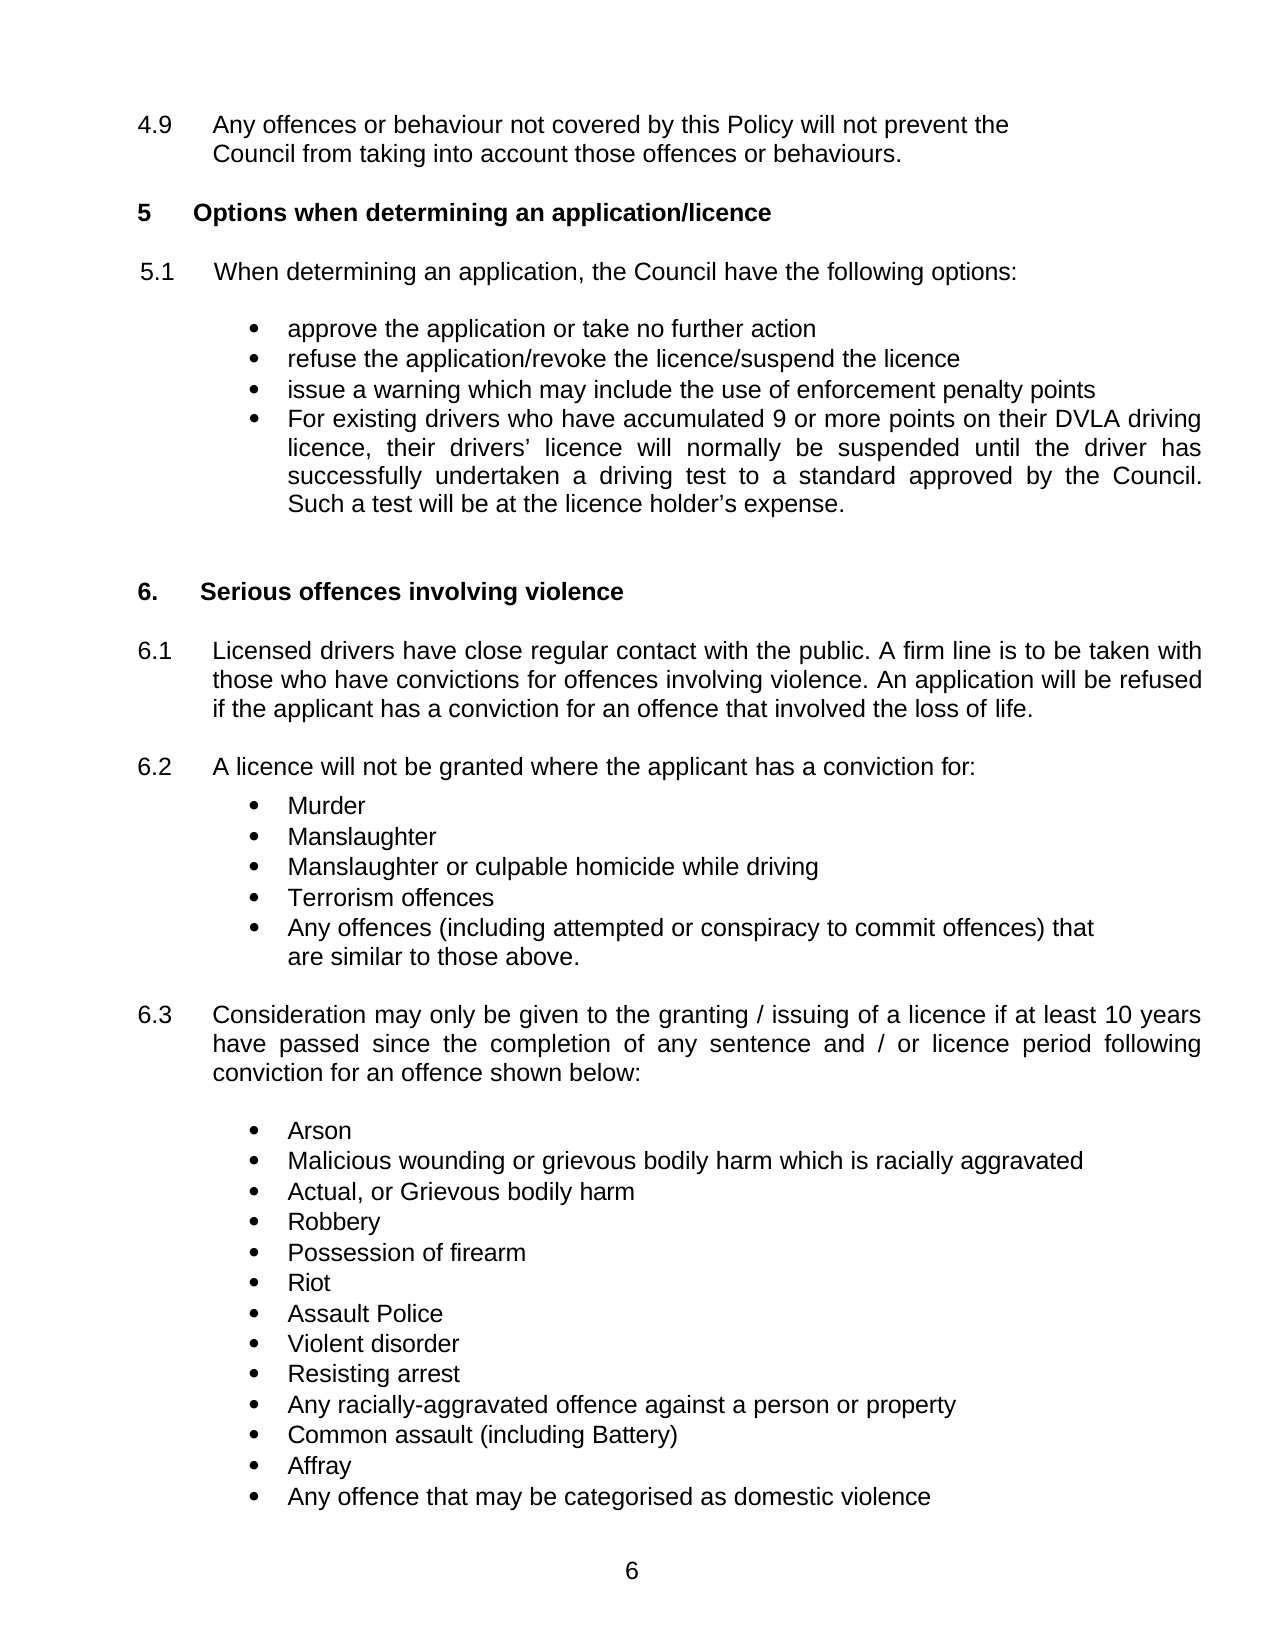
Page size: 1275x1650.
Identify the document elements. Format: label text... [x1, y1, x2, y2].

list For existing drivers who have accumulated 9 or more points on their DVLA driving licence, their drivers’ licence will normally be suspended until the driver has successfully undertaken a driving test to a standard approved by the Council. Such a test will be at the licence holder’s expense. [250, 405, 1203, 518]
list refuse the application/revoke the licence/suspend the licence [249, 343, 1225, 374]
list Resisting arrest [249, 1359, 1225, 1389]
list Riot [249, 1267, 1225, 1298]
list Arson [249, 1115, 1225, 1145]
list Robbery [249, 1206, 1225, 1237]
list When determining an application, the Council have the following options: [140, 257, 1225, 285]
list issue a warning which may include the use of enforcement penalty points [249, 374, 1225, 404]
list A licence will not be granted where the applicant has a conviction for: [137, 752, 1225, 781]
list Actual, or Grievous bodily harm [249, 1176, 1225, 1206]
subtitle Options when determining an application/licence [137, 198, 1225, 227]
list Any offences or behaviour not covered by this Policy will not prevent the Council from taking into account those offences or behaviours. [137, 111, 1095, 168]
list Manslaughter or culpable homicide while driving [249, 851, 1225, 882]
list Terrorism offences [249, 882, 1225, 912]
list approve the application or take no further action [249, 313, 1225, 343]
list Possession of firearm [249, 1237, 1225, 1267]
list Assault Police [249, 1298, 1225, 1328]
list Affray [249, 1450, 1225, 1481]
list Licensed drivers have close regular contact with the public. A firm line is to be taken with those who have convictions for offences involving violence. An application will be refused if the applicant has a conviction for an offence that involved the loss of life. [137, 636, 1203, 722]
list Any offences (including attempted or conspiracy to commit offences) that are similar to those above. [250, 913, 1132, 971]
list Murder [249, 790, 1225, 821]
list Any racially-aggravated offence against a person or property [249, 1389, 1225, 1419]
list Any offence that may be categorised as domestic violence [249, 1481, 1225, 1511]
list Malicious wounding or grievous bodily harm which is racially aggravated [249, 1145, 1225, 1176]
subtitle Serious offences involving violence [137, 577, 1225, 606]
list Consideration may only be given to the granting / issuing of a licence if at least 10 years have passed since the completion of any sentence and / or licence period following conviction for an offence shown below: [137, 1000, 1203, 1086]
list Violent disorder [249, 1328, 1225, 1359]
list Common assault (including Battery) [249, 1419, 1225, 1450]
list Manslaughter [249, 821, 1225, 851]
